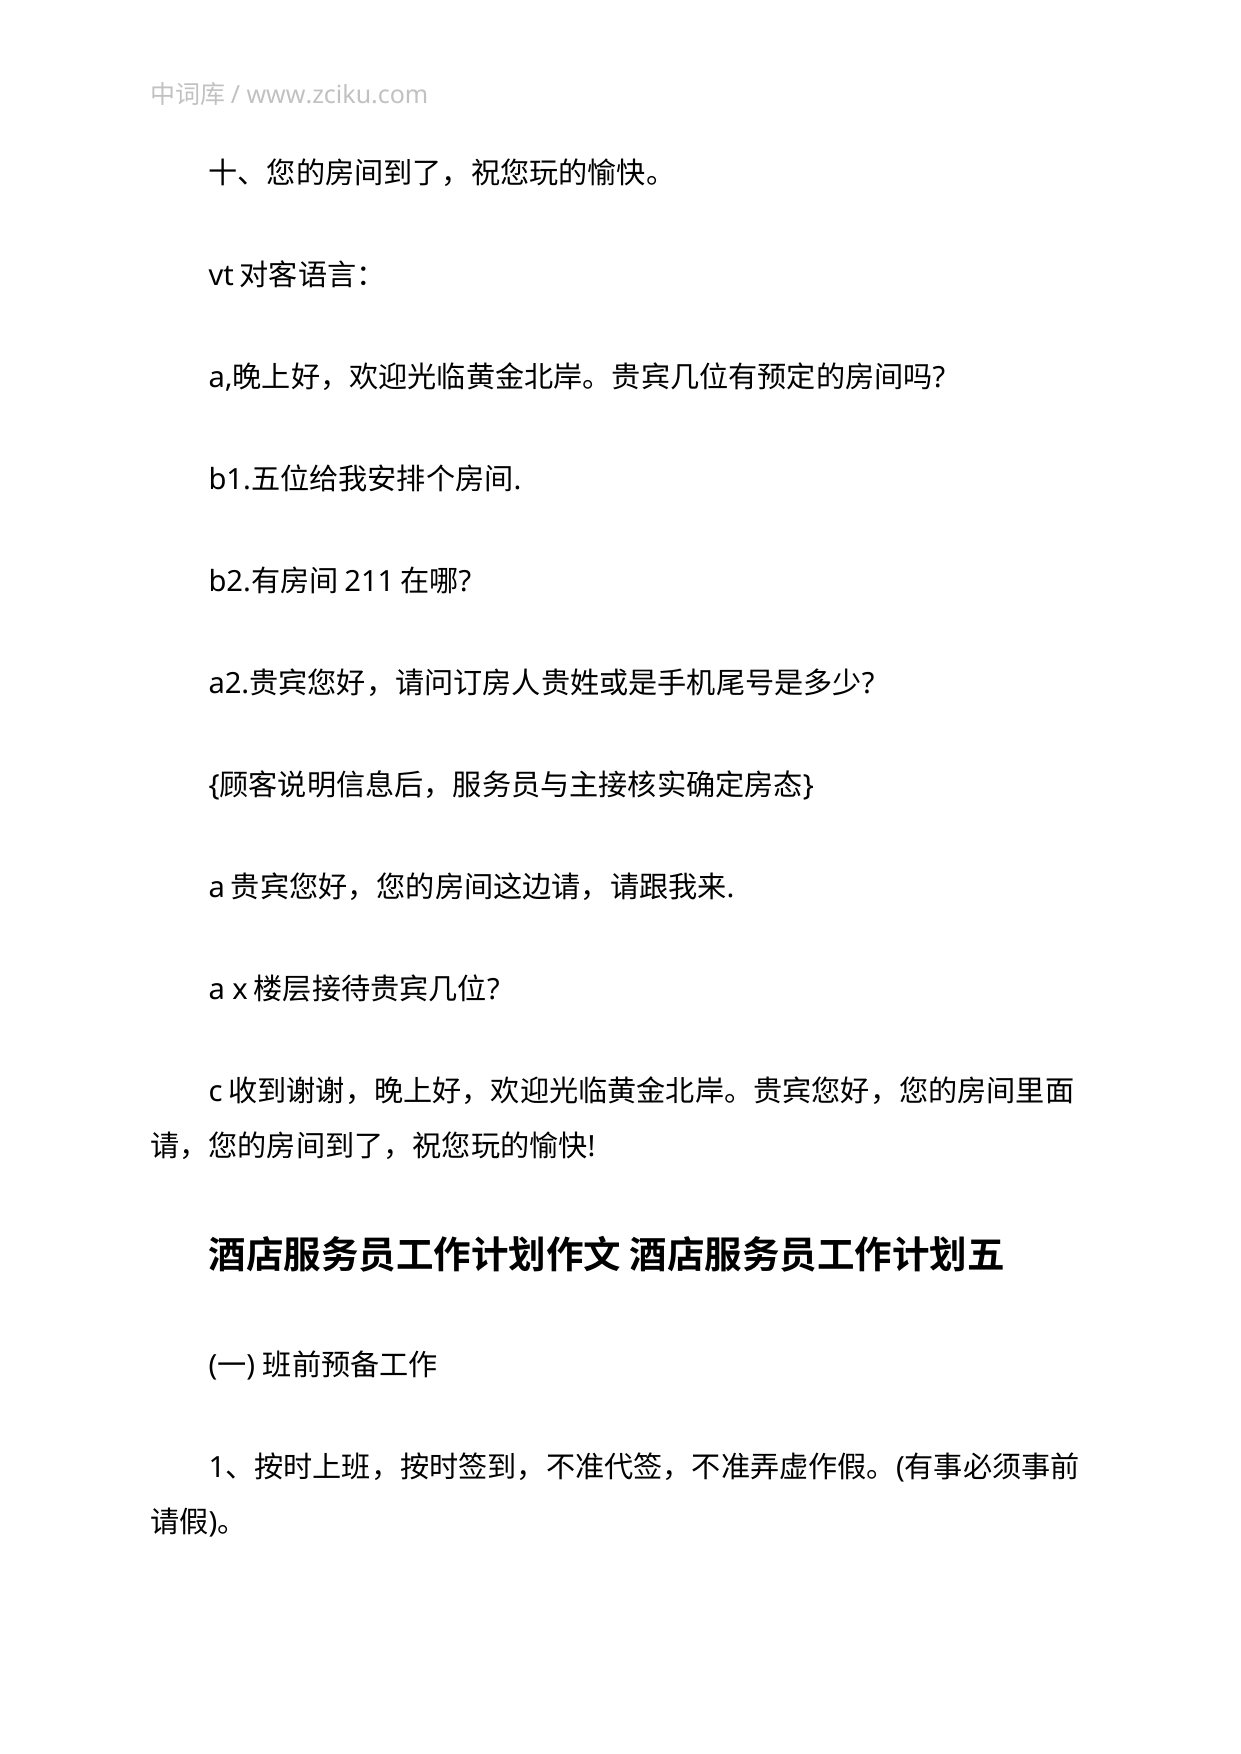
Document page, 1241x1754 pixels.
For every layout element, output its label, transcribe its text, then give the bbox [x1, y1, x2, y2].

text 十、您的房间到了，祝您玩的愉快。 [150, 150, 1090, 192]
text a2.贵宾您好，请问订房人贵姓或是手机尾号是多少? [150, 660, 1090, 702]
text a,晚上好，欢迎光临黄金北岸。贵宾几位有预定的房间吗? [150, 354, 1090, 396]
text 1、按时上班，按时签到，不准代签，不准弄虚作假。(有事必须事前请假)。 [150, 1444, 1090, 1541]
text b2.有房间211在哪? [150, 558, 1090, 600]
text 酒店服务员工作计划作文 酒店服务员工作计划五 [150, 1224, 1090, 1279]
text c收到谢谢，晚上好，欢迎光临黄金北岸。贵宾您好，您的房间里面请，您的房间到了，祝您玩的愉快! [150, 1068, 1090, 1165]
text a贵宾您好，您的房间这边请，请跟我来. [150, 864, 1090, 906]
text (一) 班前预备工作 [150, 1342, 1090, 1384]
text vt对客语言： [150, 252, 1090, 294]
text a x楼层接待贵宾几位? [150, 966, 1090, 1008]
text b1.五位给我安排个房间. [150, 456, 1090, 498]
text {顾客说明信息后，服务员与主接核实确定房态} [150, 762, 1090, 804]
